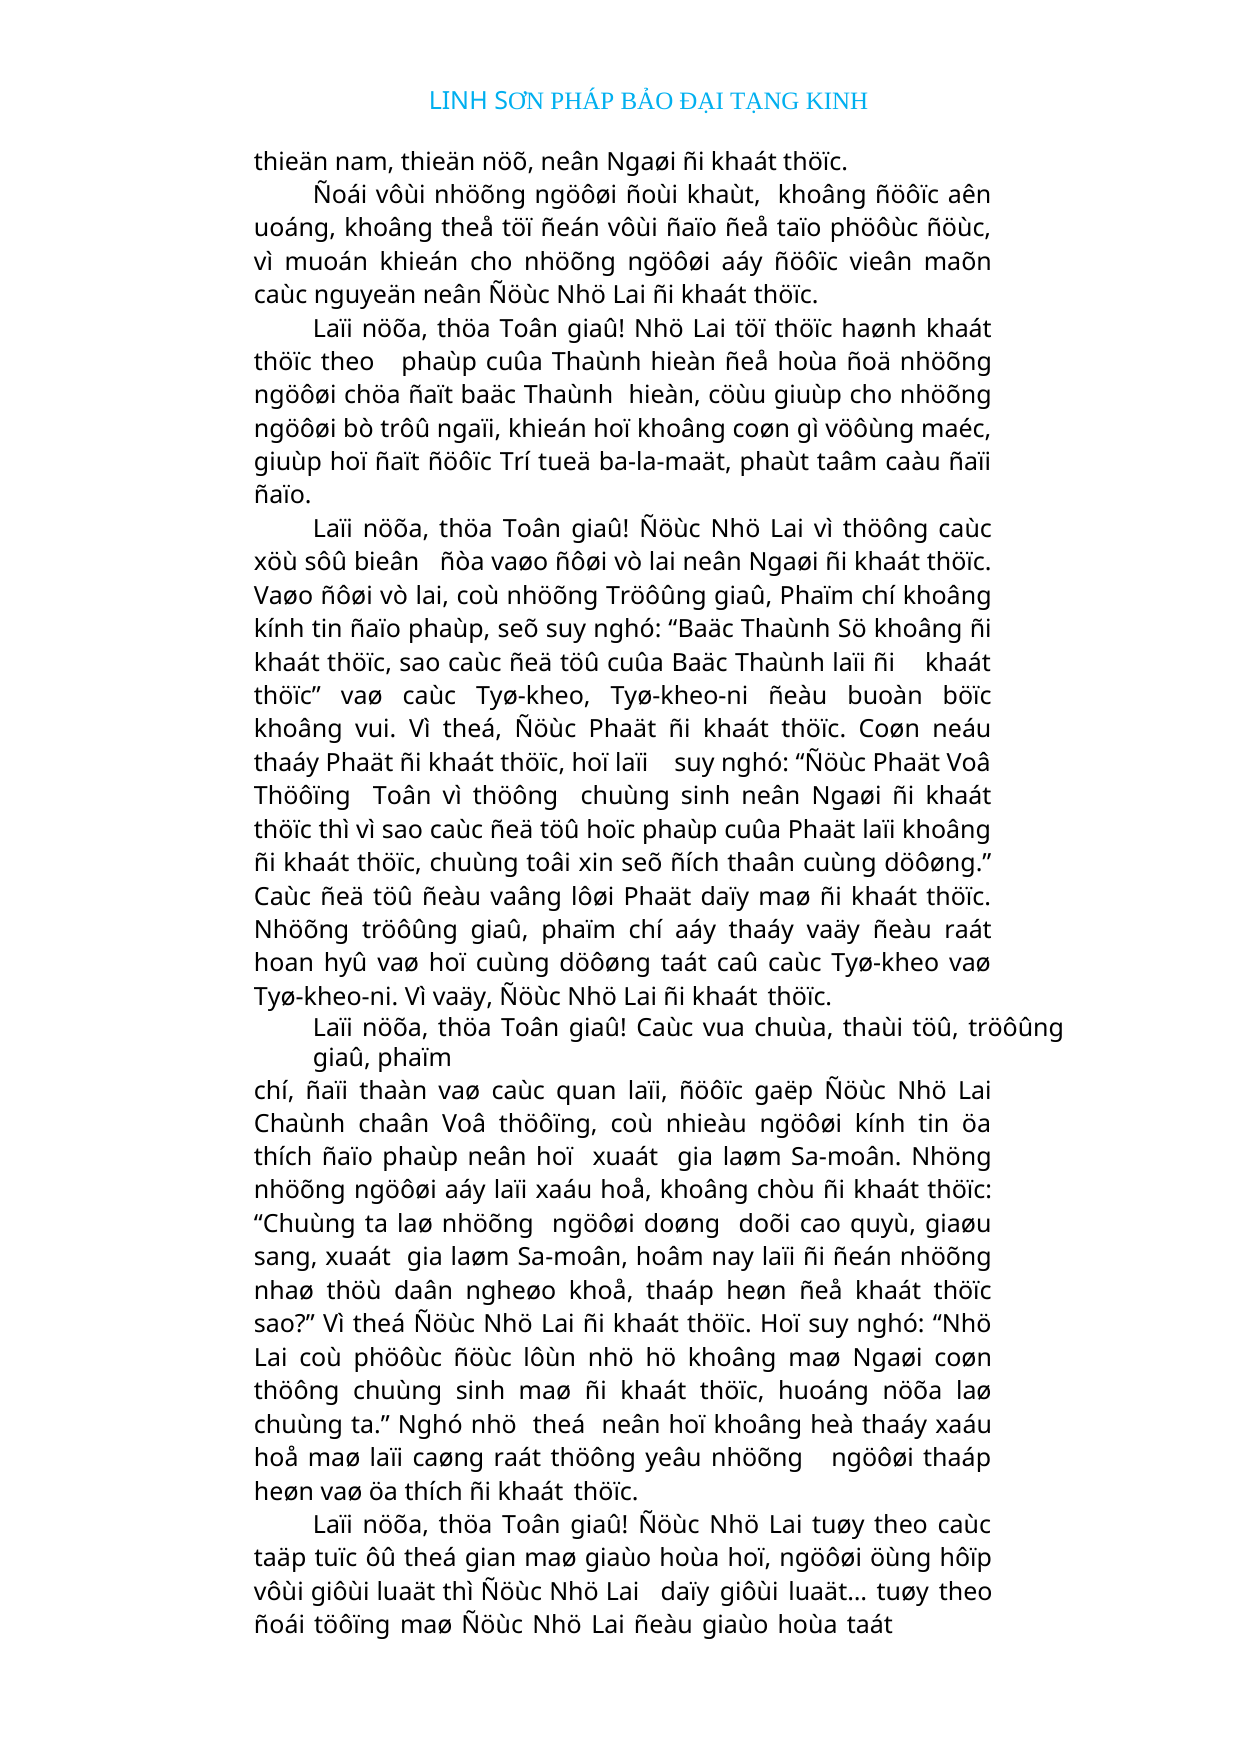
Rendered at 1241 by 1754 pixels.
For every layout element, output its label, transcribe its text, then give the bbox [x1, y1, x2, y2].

text Laïi nöõa, thöa Toân giaû! Ñöùc Nhö Lai tuøy theo caùc taäp tuïc ôû theá gian maø giaùo hoùa hoï, ngöôøi öùng hôïp vôùi giôùi luaät thì Ñöùc Nhö Lai daïy giôùi luaät… tuøy theo ñoái töôïng maø Ñöùc Nhö Lai ñeàu giaùo hoùa taát [254, 1507, 992, 1641]
text Laïi nöõa, thöa Toân giaû! Caùc vua chuùa, thaùi töû, tröôûng giaû, phaïm [313, 1013, 1065, 1073]
text Ñoái vôùi nhöõng ngöôøi ñoùi khaùt, khoâng ñöôïc aên uoáng, khoâng theå töï ñeán vôùi ñaïo ñeå taïo phöôùc ñöùc, vì muoán khieán cho nhöõng ngöôøi aáy ñöôïc vieân maõn caùc nguyeän neân Ñöùc Nhö Lai ñi khaát thöïc. [254, 177, 992, 311]
text chí, ñaïi thaàn vaø caùc quan laïi, ñöôïc gaëp Ñöùc Nhö Lai Chaùnh chaân Voâ thöôïng, coù nhieàu ngöôøi kính tin öa thích ñaïo phaùp neân hoï xuaát gia laøm Sa-moân. Nhöng nhöõng ngöôøi aáy laïi xaáu hoå, khoâng chòu ñi khaát thöïc: “Chuùng ta laø nhöõng ngöôøi doøng doõi cao quyù, giaøu sang, xuaát gia laøm Sa-moân, hoâm nay laïi ñi ñeán nhöõng nhaø thöù daân ngheøo khoå, thaáp heøn ñeå khaát thöïc sao?” Vì theá Ñöùc Nhö Lai ñi khaát thöïc. Hoï suy nghó: “Nhö Lai coù phöôùc ñöùc lôùn nhö hö khoâng maø Ngaøi coøn thöông chuùng sinh maø ñi khaát thöïc, huoáng nöõa laø chuùng ta.” Nghó nhö theá neân hoï khoâng heà thaáy xaáu hoå maø laïi caøng raát thöông yeâu nhöõng ngöôøi thaáp heøn vaø öa thích ñi khaát thöïc. [254, 1073, 992, 1507]
text thieän nam, thieän nöõ, neân Ngaøi ñi khaát thöïc. [254, 145, 1065, 177]
text Laïi nöõa, thöa Toân giaû! Ñöùc Nhö Lai vì thöông caùc xöù sôû bieân ñòa vaøo ñôøi vò lai neân Ngaøi ñi khaát thöïc. Vaøo ñôøi vò lai, coù nhöõng Tröôûng giaû, Phaïm chí khoâng kính tin ñaïo phaùp, seõ suy nghó: “Baäc Thaùnh Sö khoâng ñi khaát thöïc, sao caùc ñeä töû cuûa Baäc Thaùnh laïi ñi khaát thöïc” vaø caùc Tyø-kheo, Tyø-kheo-ni ñeàu buoàn böïc khoâng vui. Vì theá, Ñöùc Phaät ñi khaát thöïc. Coøn neáu thaáy Phaät ñi khaát thöïc, hoï laïi suy nghó: “Ñöùc Phaät Voâ Thöôïng Toân vì thöông chuùng sinh neân Ngaøi ñi khaát thöïc thì vì sao caùc ñeä töû hoïc phaùp cuûa Phaät laïi khoâng ñi khaát thöïc, chuùng toâi xin seõ ñích thaân cuùng döôøng.” Caùc ñeä töû ñeàu vaâng lôøi Phaät daïy maø ñi khaát thöïc. Nhöõng tröôûng giaû, phaïm chí aáy thaáy vaäy ñeàu raát hoan hyû vaø hoï cuùng döôøng taát caû caùc Tyø-kheo vaø Tyø-kheo-ni. Vì vaäy, Ñöùc Nhö Lai ñi khaát thöïc. [254, 511, 992, 1013]
text Laïi nöõa, thöa Toân giaû! Nhö Lai töï thöïc haønh khaát thöïc theo phaùp cuûa Thaùnh hieàn ñeå hoùa ñoä nhöõng ngöôøi chöa ñaït baäc Thaùnh hieàn, cöùu giuùp cho nhöõng ngöôøi bò trôû ngaïi, khieán hoï khoâng coøn gì vöôùng maéc, giuùp hoï ñaït ñöôïc Trí tueä ba-la-maät, phaùt taâm caàu ñaïi ñaïo. [254, 311, 992, 511]
